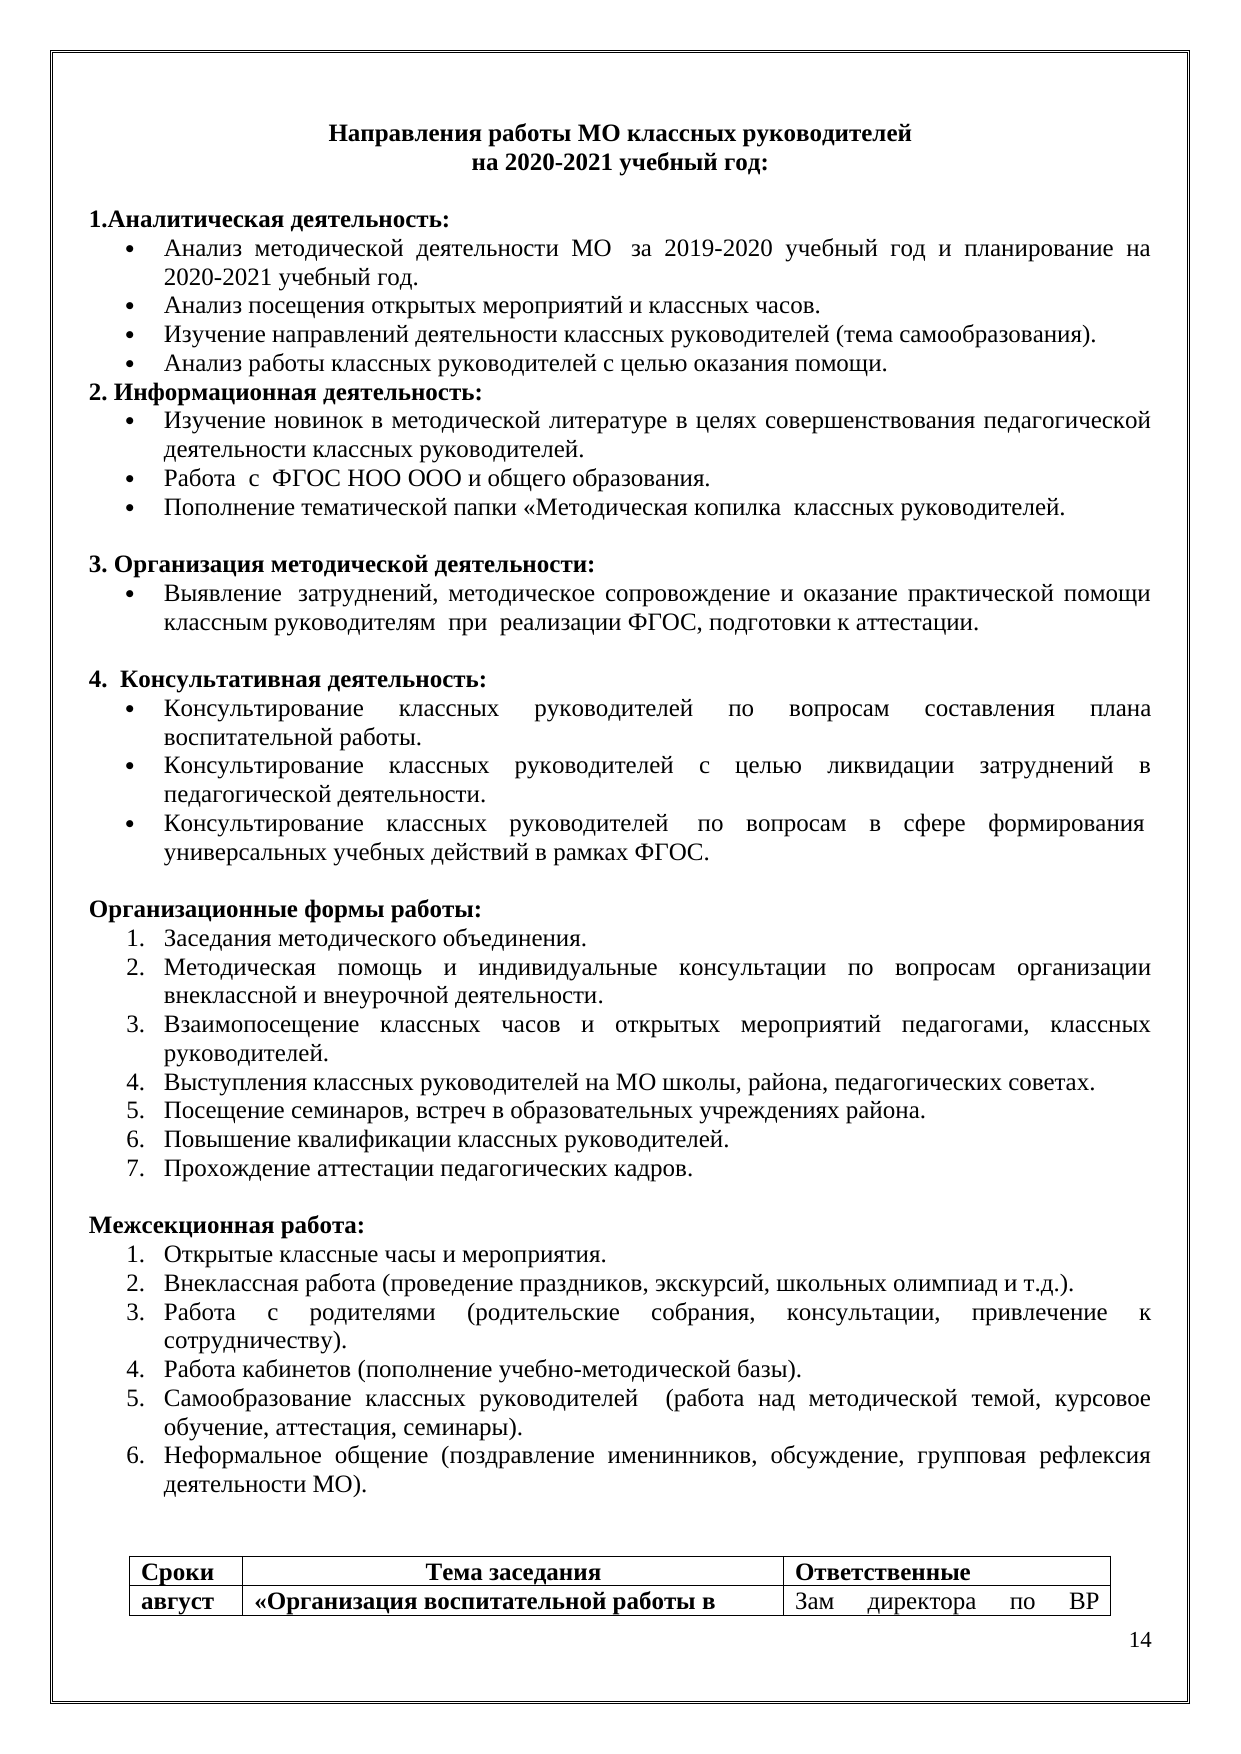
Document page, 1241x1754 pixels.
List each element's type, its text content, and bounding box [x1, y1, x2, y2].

list Заседания методического объединения. [126, 923, 1152, 952]
text на 2020-2021 учебный год: [89, 147, 1152, 176]
text 1.Аналитическая деятельность: [89, 204, 1152, 233]
table_header Ответственные [784, 1557, 1110, 1585]
list Взаимопосещение классных часов и открытых мероприятий педагогами, классных руководителей. [126, 1009, 1152, 1067]
list Выступления классных руководителей на МО школы, района, педагогических советах. [126, 1067, 1152, 1096]
list Неформальное общение (поздравление именинников, обсуждение, групповая рефлексия деятельности МО). [126, 1441, 1152, 1498]
list Выявление затруднений, методическое сопровождение и оказание практической помощи классным руководителям при реализации ФГОС, подготовки к аттестации. [126, 578, 1152, 636]
text 3. Организация методической деятельности: [89, 549, 1152, 578]
list Повышение квалификации классных руководителей. [126, 1124, 1152, 1153]
text Организационные формы работы: [89, 894, 1152, 923]
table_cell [784, 1586, 1110, 1615]
list Самообразование классных руководителей (работа над методической темой, курсовое обучение, аттестация, семинары). [126, 1383, 1152, 1441]
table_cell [243, 1586, 783, 1615]
table_header Сроки [130, 1557, 242, 1585]
list Анализ посещения открытых мероприятий и классных часов. [126, 291, 1152, 319]
table_header Тема заседания [243, 1557, 783, 1585]
list Анализ методической деятельности МО за 2019-2020 учебный год и планирование на 2020-2021 учебный год. [126, 233, 1152, 291]
list Посещение семинаров, встреч в образовательных учреждениях района. [126, 1096, 1152, 1124]
list Консультирование классных руководителей с целью ликвидации затруднений в педагогической деятельности. [126, 751, 1152, 808]
list Консультирование классных руководителей по вопросам составления плана воспитательной работы. [126, 693, 1152, 751]
list Открытые классные часы и мероприятия. [126, 1239, 1152, 1268]
list Работа кабинетов (пополнение учебно-методической базы). [126, 1354, 1152, 1383]
list Прохождение аттестации педагогических кадров. [126, 1153, 1152, 1182]
list Изучение направлений деятельности классных руководителей (тема самообразования). [126, 319, 1152, 348]
list Изучение новинок в методической литературе в целях совершенствования педагогической деятельности классных руководителей. [126, 406, 1152, 463]
list Работа с родителями (родительские собрания, консультации, привлечение к сотрудничеству). [126, 1297, 1152, 1354]
list Внеклассная работа (проведение праздников, экскурсий, школьных олимпиад и т.д.). [126, 1268, 1152, 1297]
text Межсекционная работа: [89, 1211, 1152, 1239]
list Пополнение тематической папки «Методическая копилка классных руководителей. [126, 492, 1152, 521]
table_cell август [130, 1586, 242, 1615]
list Методическая помощь и индивидуальные консультации по вопросам организации внеклассной и внеурочной деятельности. [126, 952, 1152, 1009]
list Анализ работы классных руководителей с целью оказания помощи. [126, 348, 1152, 377]
text 4. Консультативная деятельность: [89, 664, 1152, 693]
text 2. Информационная деятельность: [89, 377, 1152, 406]
list Работа с ФГОС НОО ООО и общего образования. [126, 463, 1152, 492]
text Направления работы МО классных руководителей [89, 118, 1152, 147]
list Консультирование классных руководителей по вопросам в сфере формирования универсальных учебных действий в рамках ФГОС. [126, 808, 1152, 866]
